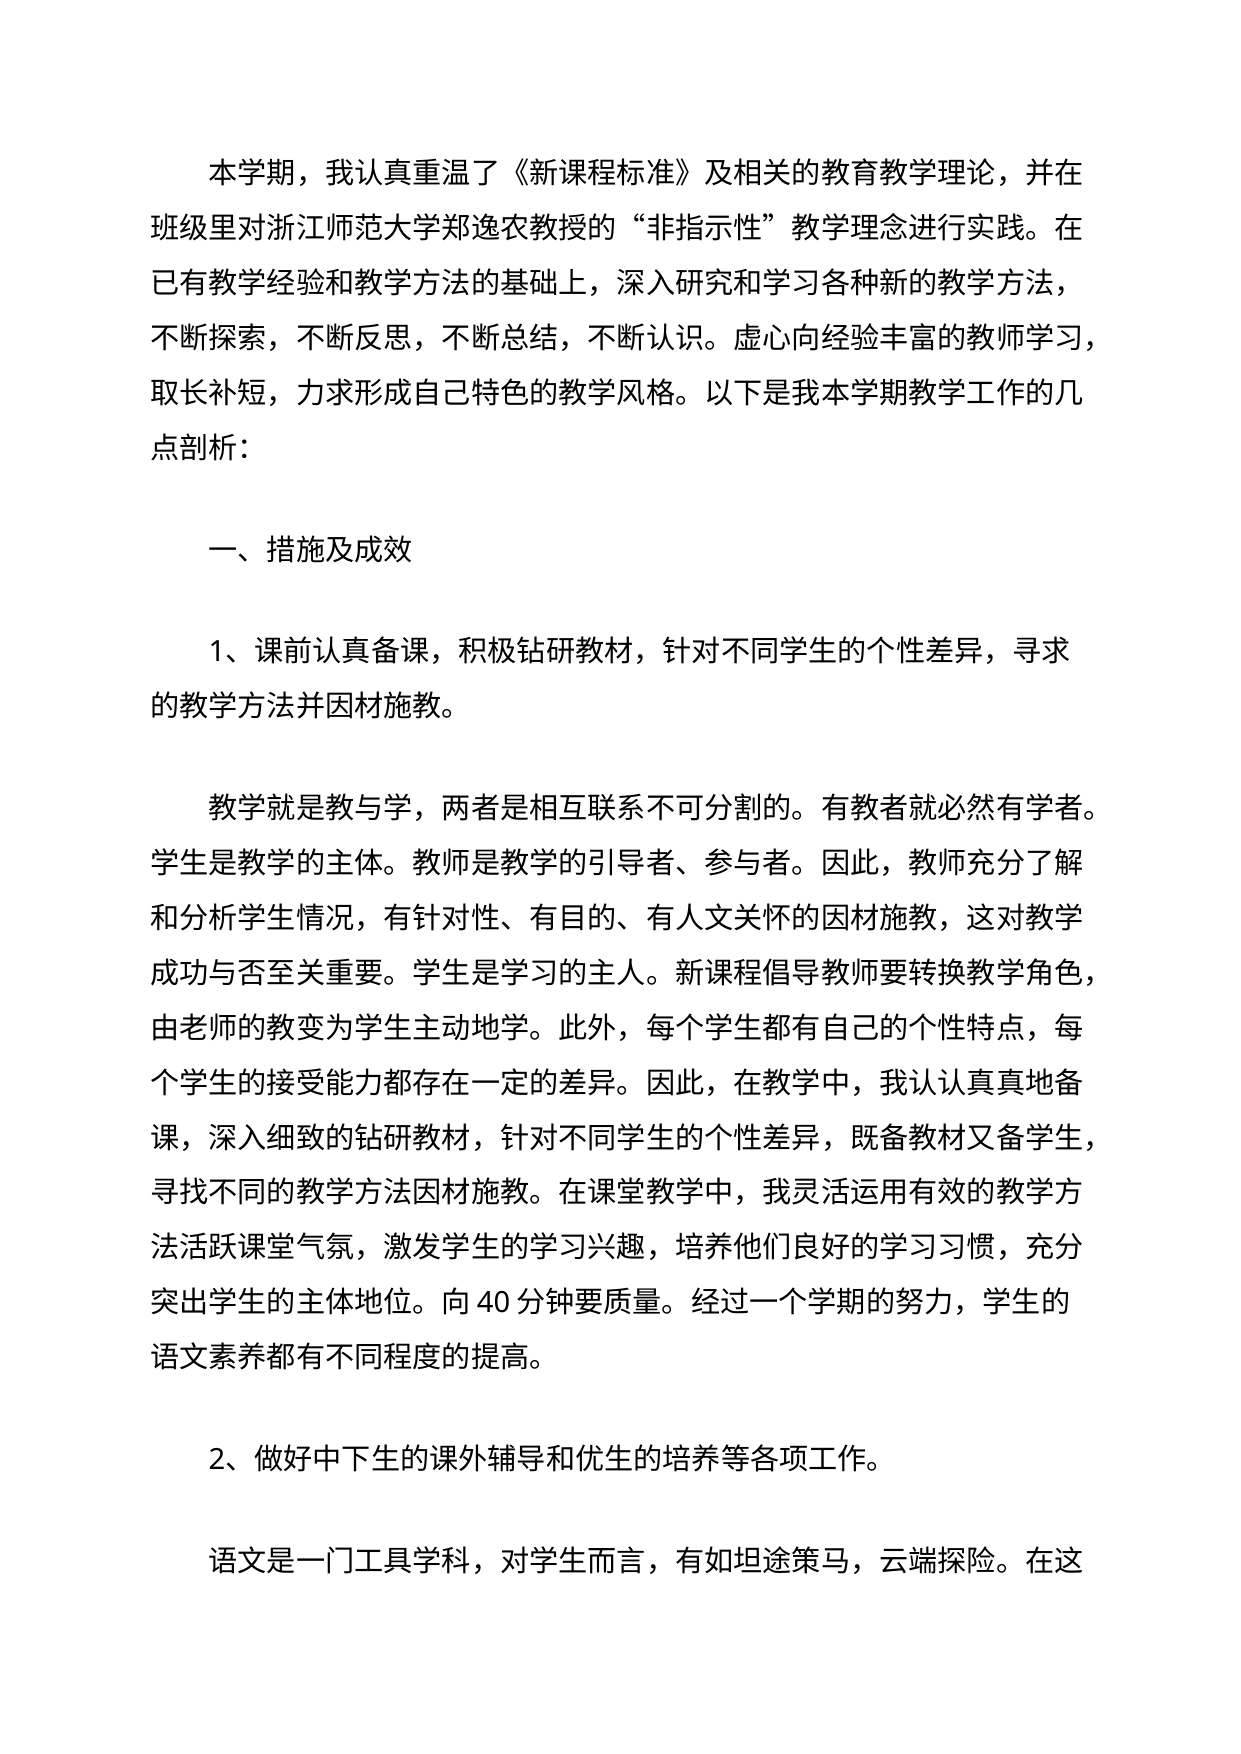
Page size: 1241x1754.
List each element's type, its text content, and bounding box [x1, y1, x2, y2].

text 2、做好中下生的课外辅导和优生的培养等各项工作。 [150, 1436, 1090, 1478]
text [150, 1538, 1090, 1580]
text 一、措施及成效 [150, 526, 1090, 568]
text 教学就是教与学，两者是相互联系不可分割的。有教者就必然有学者。学生是教学的主体。教师是教学的引导者、参与者。因此，教师充分了解和分析学生情况，有针对性、有目的、有人文关怀的因材施教，这对教学成功与否至关重要。学生是学习的主人。新课程倡导教师要转换教学角色，由老师的教变为学生主动地学。此外，每个学生都有自己的个性特点，每个学生的接受能力都存在一定的差异。因此，在教学中，我认认真真地备课，深入细致的钻研教材，针对不同学生的个性差异，既备教材又备学生，寻找不同的教学方法因材施教。在课堂教学中，我灵活运用有效的教学方法活跃课堂气氛，激发学生的学习兴趣，培养他们良好的学习习惯，充分突出学生的主体地位。向40分钟要质量。经过一个学期的努力，学生的语文素养都有不同程度的提高。 [150, 785, 1090, 1376]
text 本学期，我认真重温了《新课程标准》及相关的教育教学理论，并在班级里对浙江师范大学郑逸农教授的“非指示性”教学理念进行实践。在已有教学经验和教学方法的基础上，深入研究和学习各种新的教学方法，不断探索，不断反思，不断总结，不断认识。虚心向经验丰富的教师学习，取长补短，力求形成自己特色的教学风格。以下是我本学期教学工作的几点剖析： [150, 150, 1090, 467]
text 1、课前认真备课，积极钻研教材，针对不同学生的个性差异，寻求的教学方法并因材施教。 [150, 628, 1090, 725]
